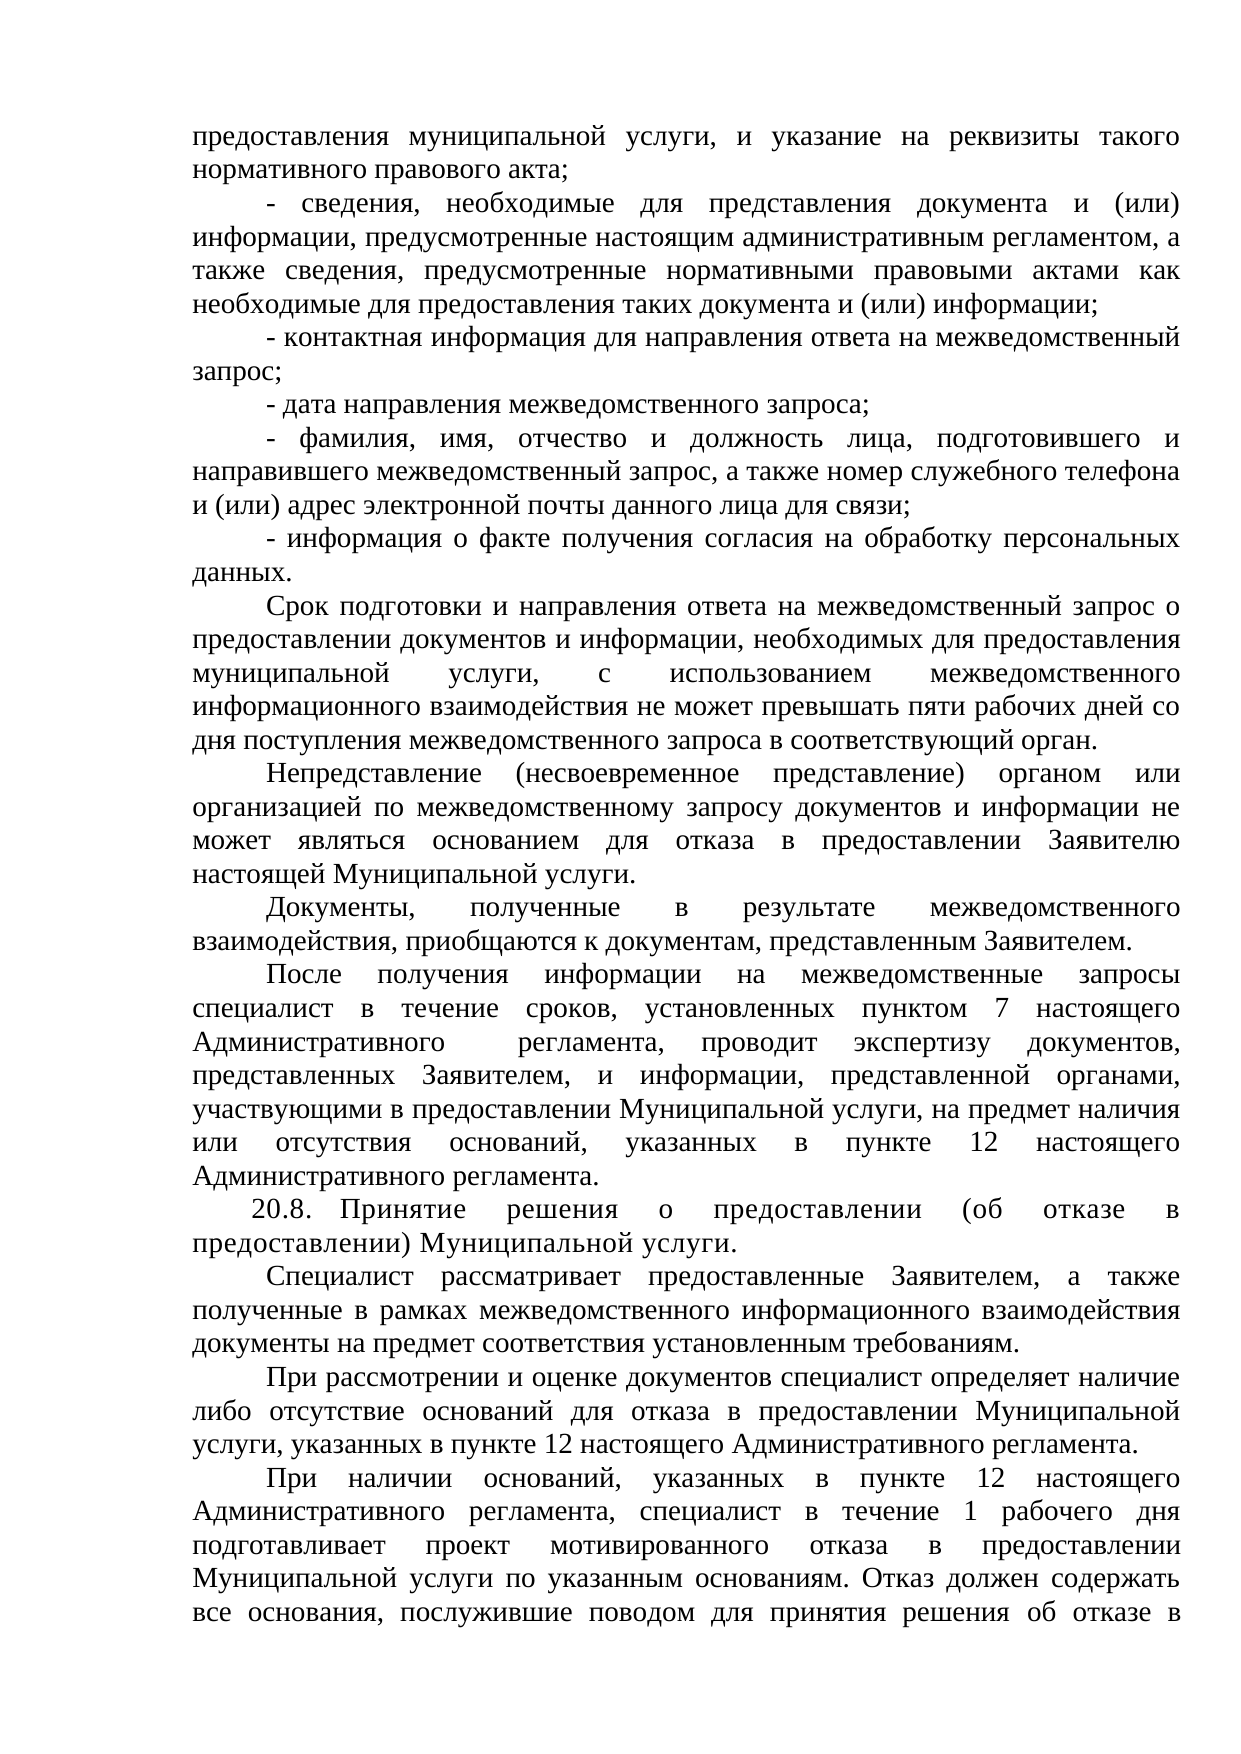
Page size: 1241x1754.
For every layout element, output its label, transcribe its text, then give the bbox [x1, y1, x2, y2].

text Специалист рассматривает предоставленные Заявителем, а также полученные в рамках межведомственного информационного взаимодействия документы на предмет соответствия установленным требованиям. [192, 1258, 1181, 1359]
text - фамилия, имя, отчество и должность лица, подготовившего и направившего межведомственный запрос, а также номер служебного телефона и (или) адрес электронной почты данного лица для связи; [192, 420, 1181, 521]
text Непредставление (несвоевременное представление) органом или организацией по межведомственному запросу документов и информации не может являться основанием для отказа в предоставлении Заявителю настоящей Муниципальной услуги. [192, 755, 1181, 889]
list Принятие решения о предоставлении (об отказе в предоставлении) Муниципальной услуги. [192, 1191, 1181, 1258]
text После получения информации на межведомственные запросы специалист в течение сроков, установленных пунктом 7 настоящего Административного регламента, проводит экспертизу документов, представленных Заявителем, и информации, представленной органами, участвующими в предоставлении Муниципальной услуги, на предмет наличия или отсутствия оснований, указанных в пункте 12 настоящего Административного регламента. [192, 957, 1181, 1191]
text Документы, полученные в результате межведомственного взаимодействия, приобщаются к документам, представленным Заявителем. [192, 889, 1181, 957]
text - дата направления межведомственного запроса; [192, 386, 1181, 420]
text - контактная информация для направления ответа на межведомственный запрос; [192, 319, 1181, 386]
text - информация о факте получения согласия на обработку персональных данных. [192, 521, 1181, 588]
text При рассмотрении и оценке документов специалист определяет наличие либо отсутствие оснований для отказа в предоставлении Муниципальной услуги, указанных в пункте 12 настоящего Административного регламента. [192, 1359, 1181, 1460]
list Срок подготовки и направления ответа на межведомственный запрос о предоставлении документов и информации, необходимых для предоставления муниципальной услуги, с использованием межведомственного информационного взаимодействия не может превышать пяти рабочих дней со дня поступления межведомственного запроса в соответствующий орган. [192, 588, 1181, 755]
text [192, 1460, 1181, 1627]
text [192, 118, 1181, 185]
text - сведения, необходимые для представления документа и (или) информации, предусмотренные настоящим административным регламентом, а также сведения, предусмотренные нормативными правовыми актами как необходимые для предоставления таких документа и (или) информации; [192, 185, 1181, 319]
